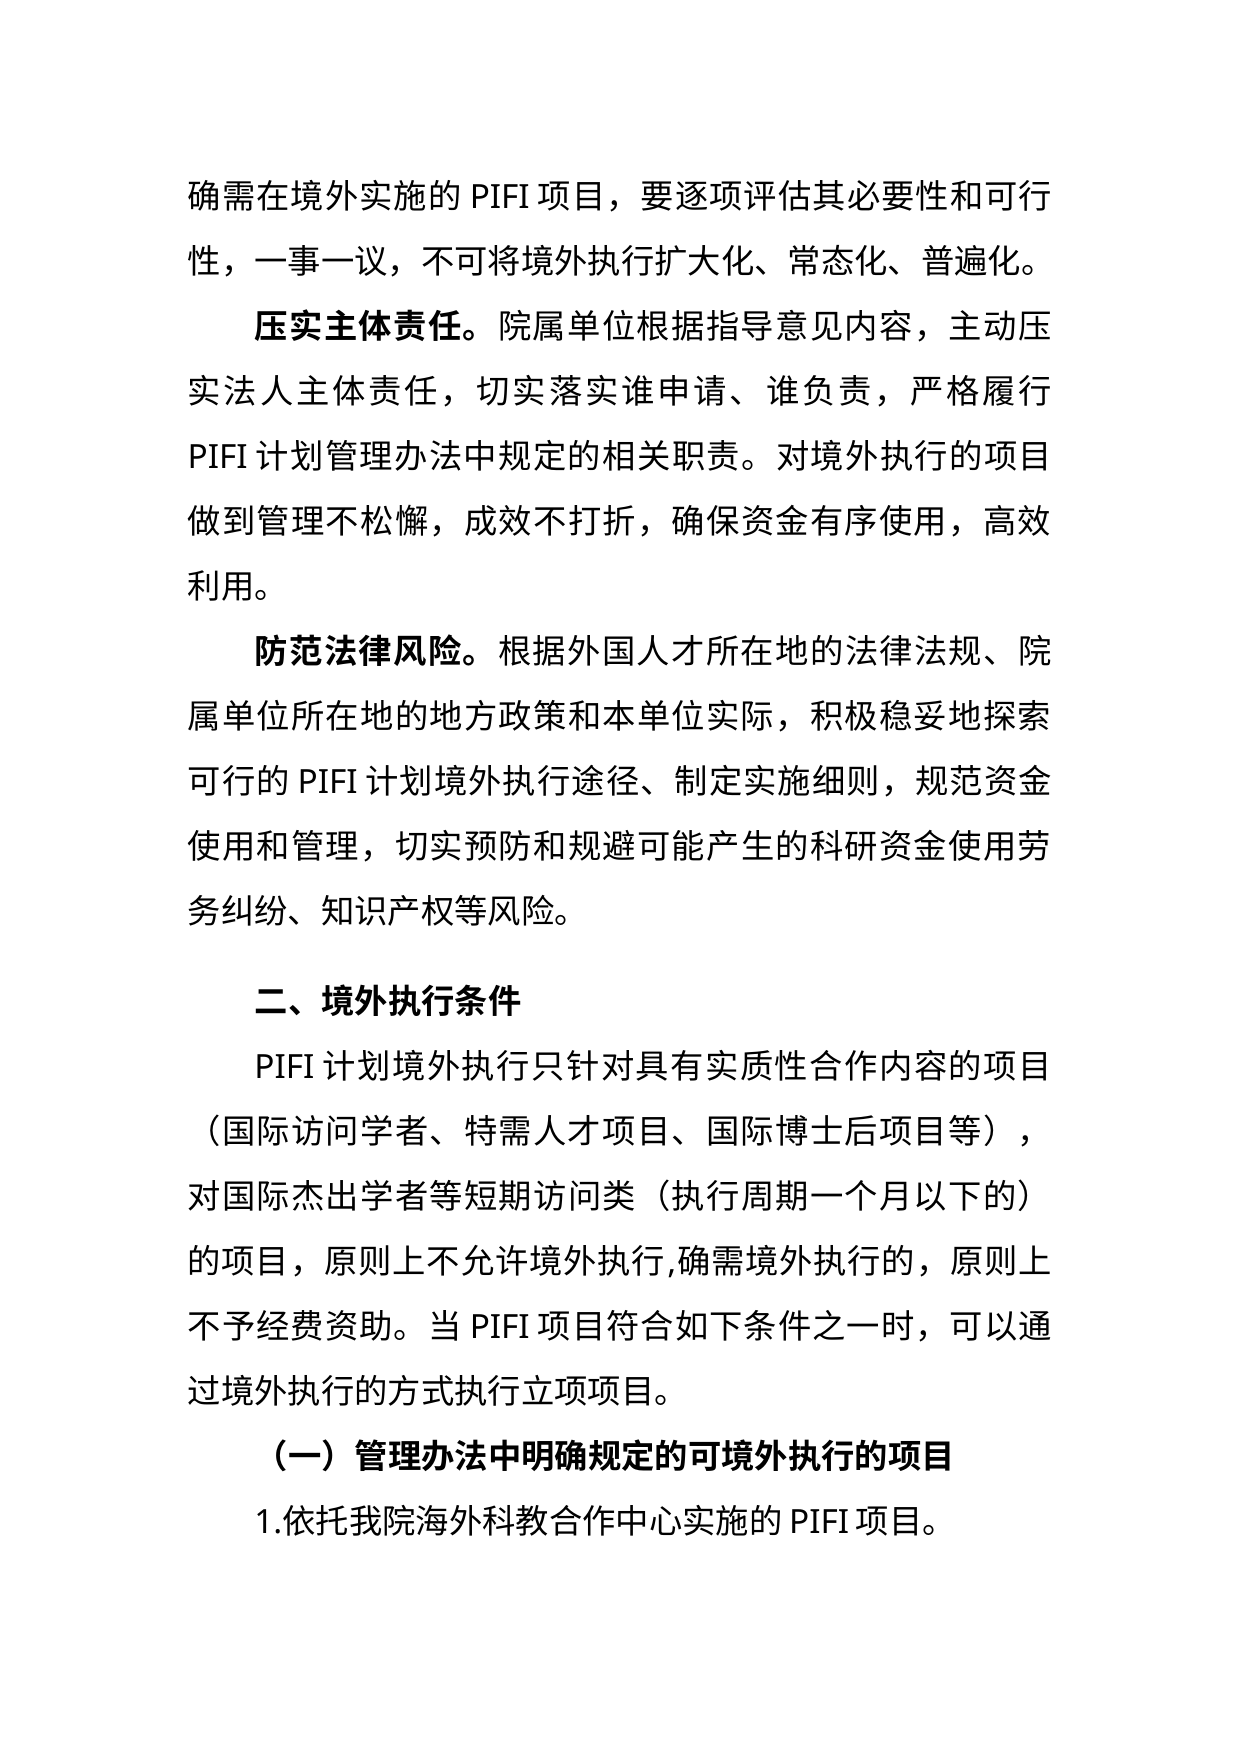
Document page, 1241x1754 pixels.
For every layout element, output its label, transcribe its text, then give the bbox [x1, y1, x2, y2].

text 压实主体责任。院属单位根据指导意见内容，主动压实法人主体责任，切实落实谁申请、谁负责，严格履行PIFI计划管理办法中规定的相关职责。对境外执行的项目做到管理不松懈，成效不打折，确保资金有序使用，高效利用。 [187, 292, 1053, 617]
text （一）管理办法中明确规定的可境外执行的项目 [187, 1422, 1053, 1487]
text PIFI计划境外执行只针对具有实质性合作内容的项目（国际访问学者、特需人才项目、国际博士后项目等），对国际杰出学者等短期访问类（执行周期一个月以下的）的项目，原则上不允许境外执行,确需境外执行的，原则上不予经费资助。当PIFI项目符合如下条件之一时，可以通过境外执行的方式执行立项项目。 [187, 1032, 1053, 1422]
text 1.依托我院海外科教合作中心实施的PIFI项目。 [187, 1487, 1053, 1552]
text 防范法律风险。根据外国人才所在地的法律法规、院属单位所在地的地方政策和本单位实际，积极稳妥地探索可行的PIFI计划境外执行途径、制定实施细则，规范资金使用和管理，切实预防和规避可能产生的科研资金使用劳务纠纷、知识产权等风险。 [187, 617, 1053, 942]
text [187, 162, 1053, 292]
text 二、境外执行条件 [187, 967, 1053, 1032]
